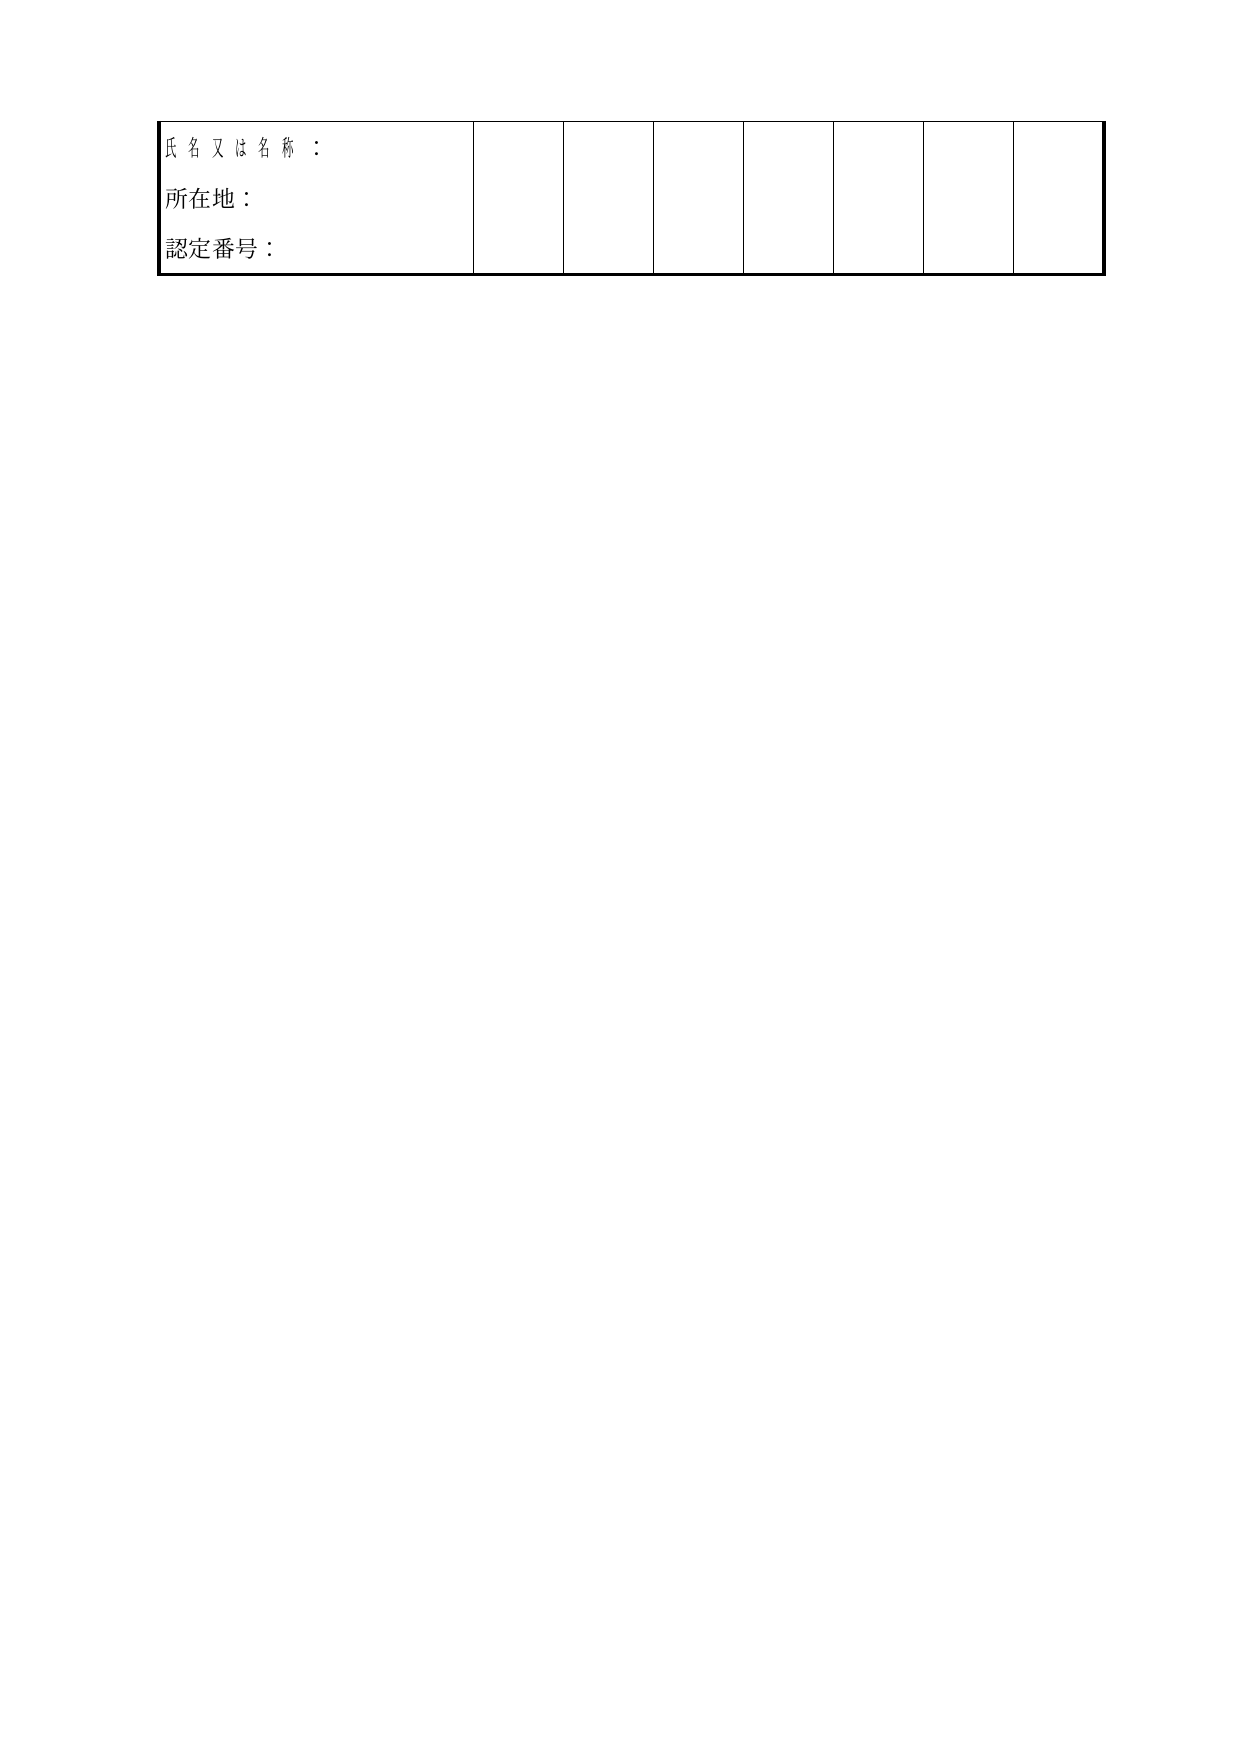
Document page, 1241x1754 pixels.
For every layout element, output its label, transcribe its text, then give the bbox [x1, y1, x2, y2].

table_cell [1014, 122, 1102, 273]
table_cell [744, 122, 833, 273]
table_cell [564, 122, 653, 273]
table_cell [834, 122, 923, 273]
table_cell [474, 122, 563, 273]
table_cell [654, 122, 743, 273]
table_cell [924, 122, 1013, 273]
table_cell 氏名又は名称： 所在地： 認定番号： [161, 122, 473, 273]
